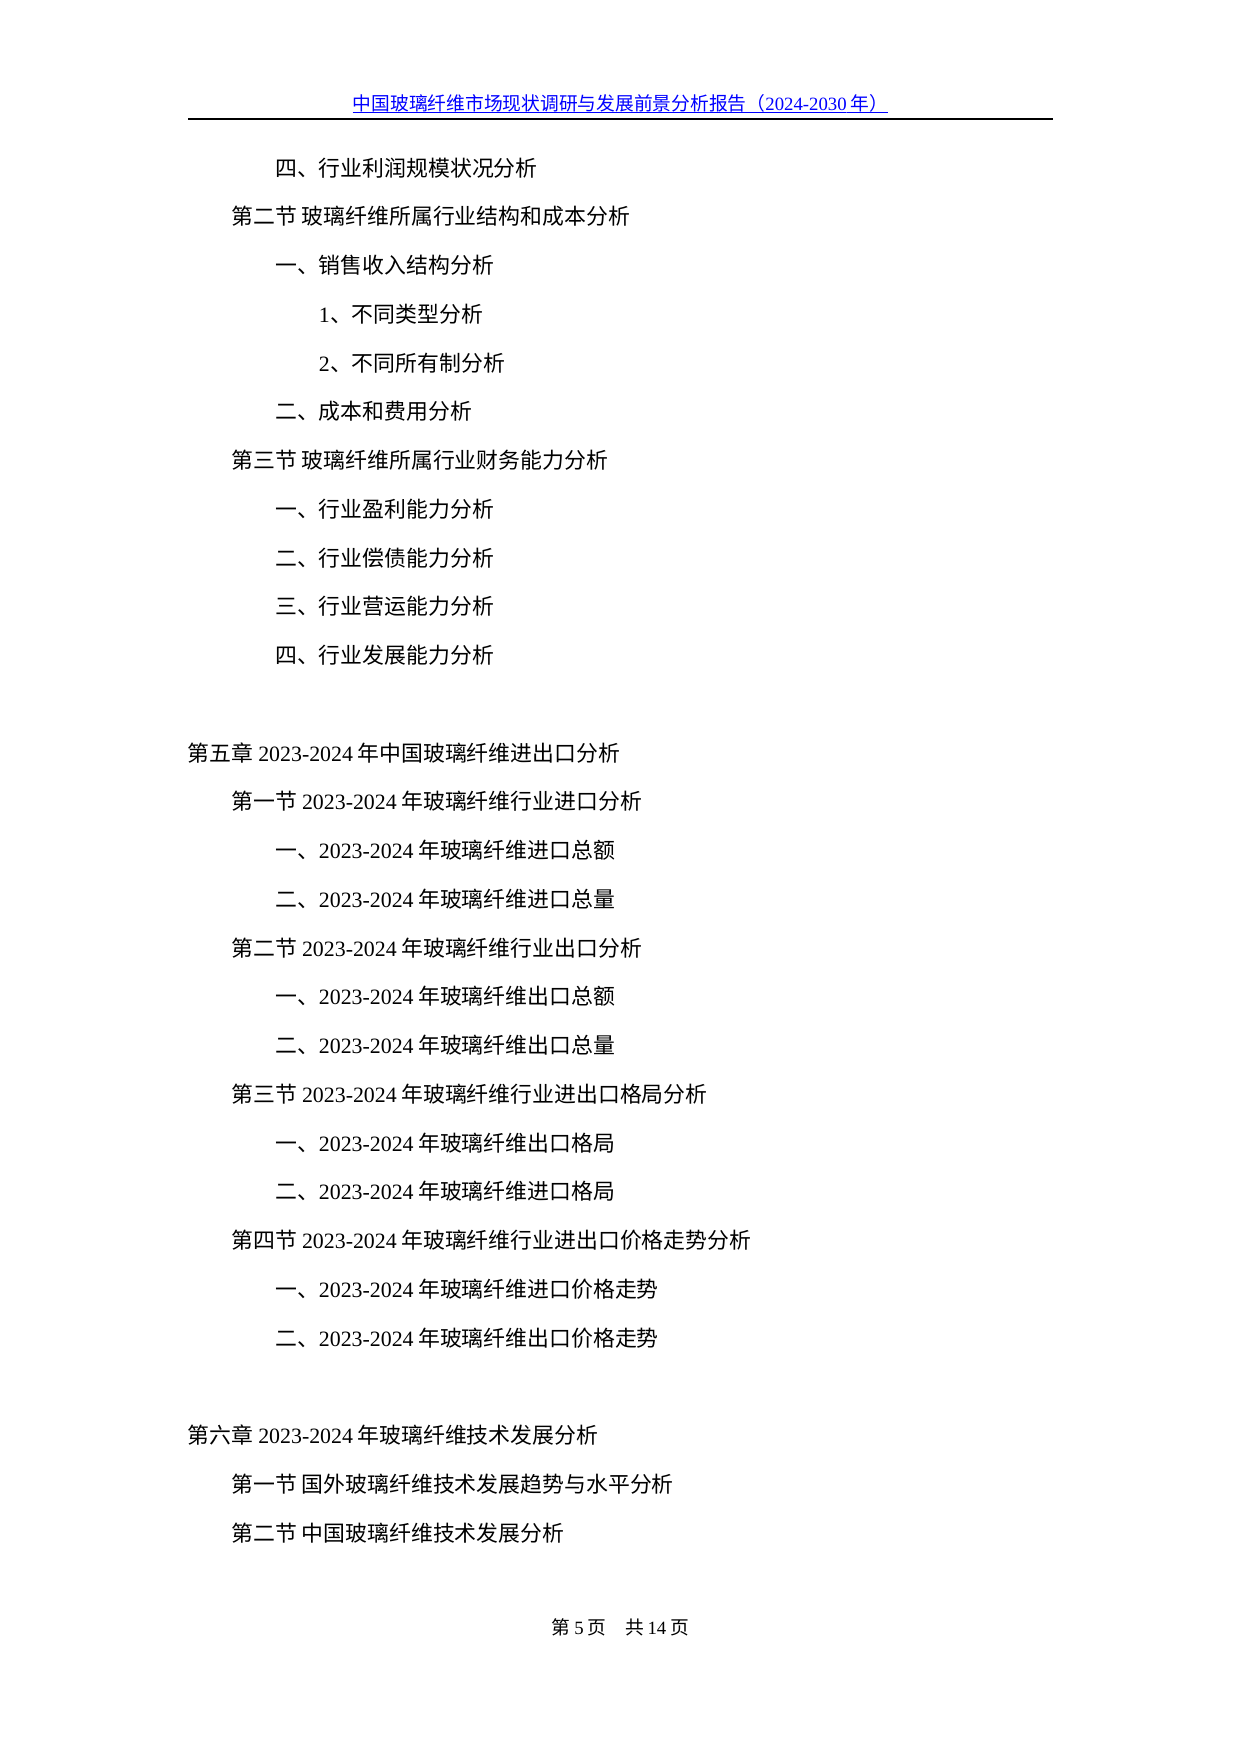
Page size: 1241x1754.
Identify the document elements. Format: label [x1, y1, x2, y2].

text [187, 150, 1053, 1548]
